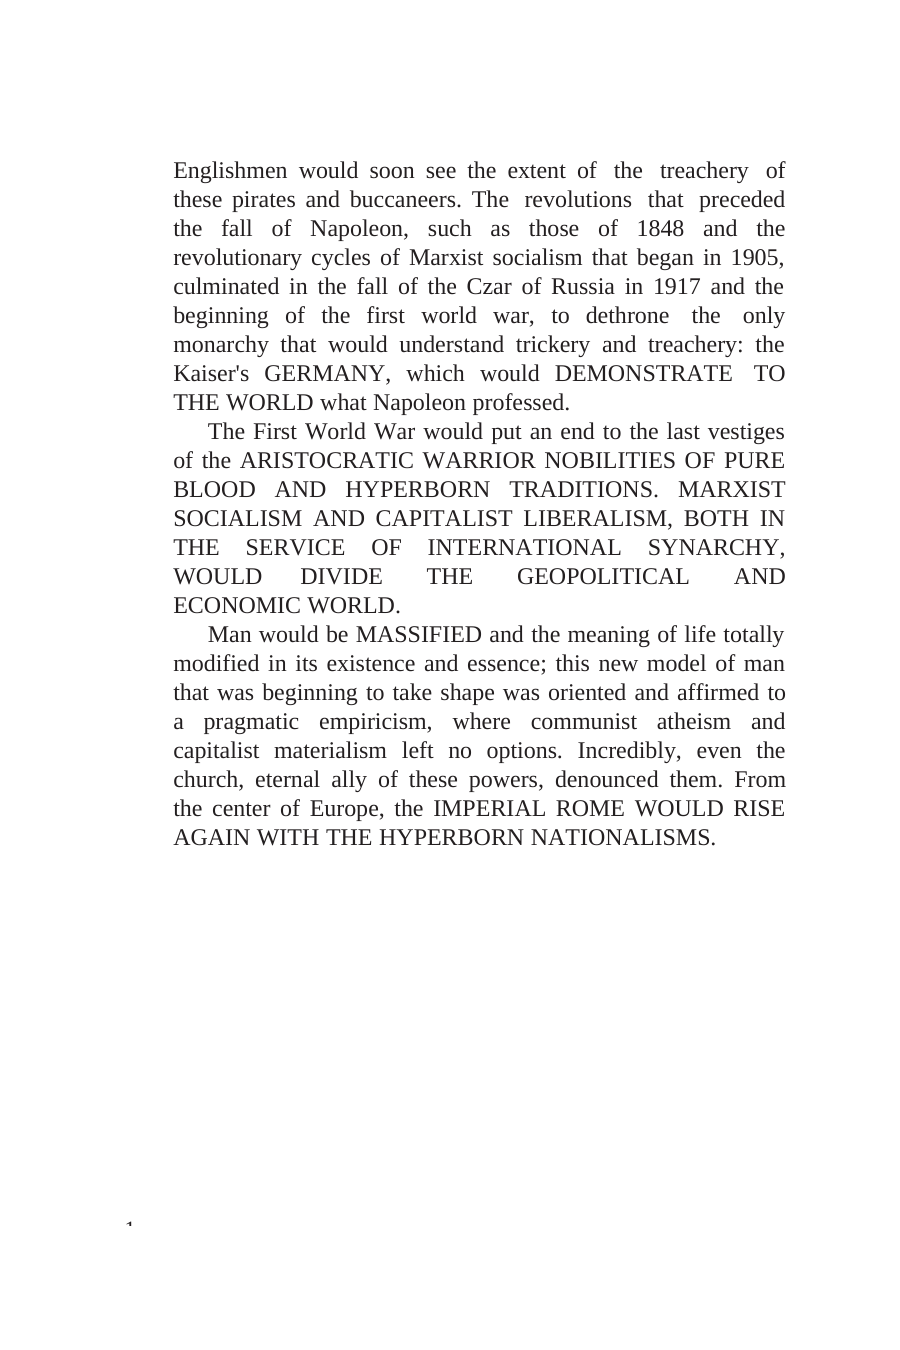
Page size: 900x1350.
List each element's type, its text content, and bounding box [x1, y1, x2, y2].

text Man would be MASSIFIED and the meaning of life totally modified in its existence and essence; this new model of man that was beginning to take shape was oriented and affirmed to a pragmatic empiricism, where communist atheism and capitalist materialism left no options. Incredibly, even the church, eternal ally of these powers, denounced them. From the center of Europe, the IMPERIAL ROME WOULD RISE AGAIN WITH THE HYPERBORN NATIONALISMS. [173, 620, 786, 850]
text Englishmen would soon see the extent of the treachery of these pirates and buccaneers. The revolutions that preceded the fall of Napoleon, such as those of 1848 and the revolutionary cycles of Marxist socialism that began in 1905, culminated in the fall of the Czar of Russia in 1917 and the beginning of the first world war, to dethrone the only monarchy that would understand trickery and treachery: the Kaiser's GERMANY, which would DEMONSTRATE TO THE WORLD what Napoleon professed. [173, 156, 786, 415]
text The First World War would put an end to the last vestiges of the ARISTOCRATIC WARRIOR NOBILITIES OF PURE BLOOD AND HYPERBORN TRADITIONS. MARXIST SOCIALISM AND CAPITALIST LIBERALISM, BOTH IN THE SERVICE OF INTERNATIONAL SYNARCHY, WOULD DIVIDE THE GEOPOLITICAL AND ECONOMIC WORLD. [173, 417, 786, 618]
